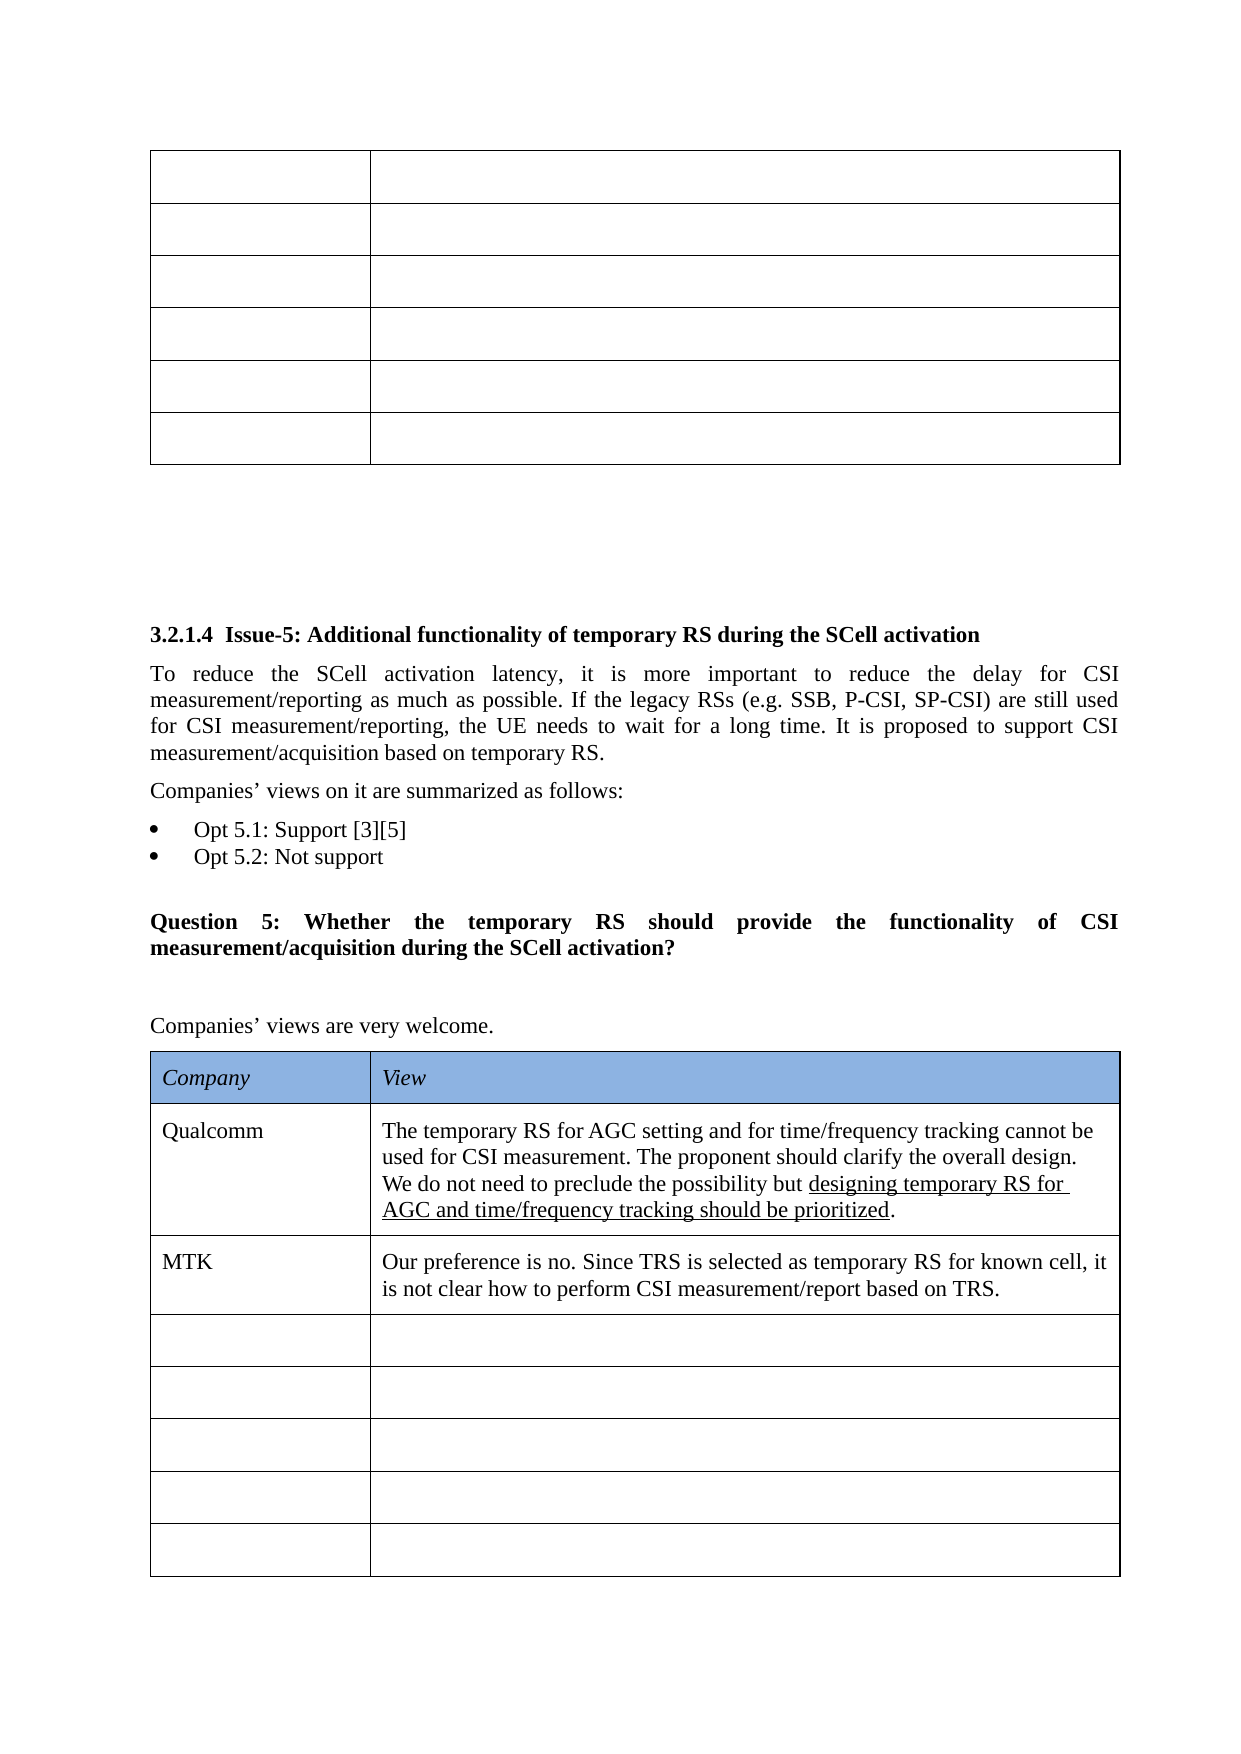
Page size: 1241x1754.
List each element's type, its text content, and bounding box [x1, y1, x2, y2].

table_cell [151, 204, 370, 255]
table_cell Qualcomm [151, 1104, 370, 1235]
table_header View [371, 1052, 1119, 1103]
text Question 5: Whether the temporary RS should provide the functionality of CSI measurement/acquisition during the SCell activation? [150, 908, 1120, 961]
table_cell [371, 256, 1119, 307]
table_cell [371, 204, 1119, 255]
table_cell The temporary RS for AGC setting and for time/frequency tracking cannot be used for CSI measurement. The proponent should clarify the overall design. We do not need to preclude the possibility but designing temporary RS for AGC and time/frequency tracking should be prioritized. [371, 1104, 1119, 1235]
table_cell [151, 1524, 370, 1576]
table_cell [371, 361, 1119, 412]
table_cell [151, 1419, 370, 1471]
table_cell [371, 1472, 1119, 1523]
list Opt 5.2: Not support [150, 843, 1120, 869]
table_header Company [151, 1052, 370, 1103]
subtitle Issue-5: Additional functionality of temporary RS during the SCell activation [150, 621, 1120, 647]
table_cell [371, 1419, 1119, 1471]
table_cell [151, 308, 370, 359]
table_cell [151, 361, 370, 412]
table_cell [371, 1367, 1119, 1418]
table_cell [371, 1524, 1119, 1576]
table_cell [151, 413, 370, 464]
table_cell [151, 1367, 370, 1418]
table_cell [371, 308, 1119, 359]
text Companies’ views on it are summarized as follows: [150, 778, 1120, 804]
table_cell [371, 1315, 1119, 1366]
list Opt 5.1: Support [3][5] [150, 816, 1120, 843]
table_cell [371, 413, 1119, 464]
text Companies’ views are very welcome. [150, 1012, 1120, 1038]
table_cell [151, 151, 370, 202]
table_cell [371, 151, 1119, 202]
table_cell MTK [151, 1236, 370, 1313]
table_cell [151, 256, 370, 307]
text To reduce the SCell activation latency, it is more important to reduce the delay for CSI measurement/reporting as much as possible. If the legacy RSs (e.g. SSB, P-CSI, SP-CSI) are still used for CSI measurement/reporting, the UE needs to wait for a long time. It is proposed to support CSI measurement/acquisition based on temporary RS. [150, 660, 1120, 765]
table_cell [151, 1472, 370, 1523]
table_cell [151, 1315, 370, 1366]
table_cell Our preference is no. Since TRS is selected as temporary RS for known cell, it is not clear how to perform CSI measurement/report based on TRS. [371, 1236, 1119, 1313]
